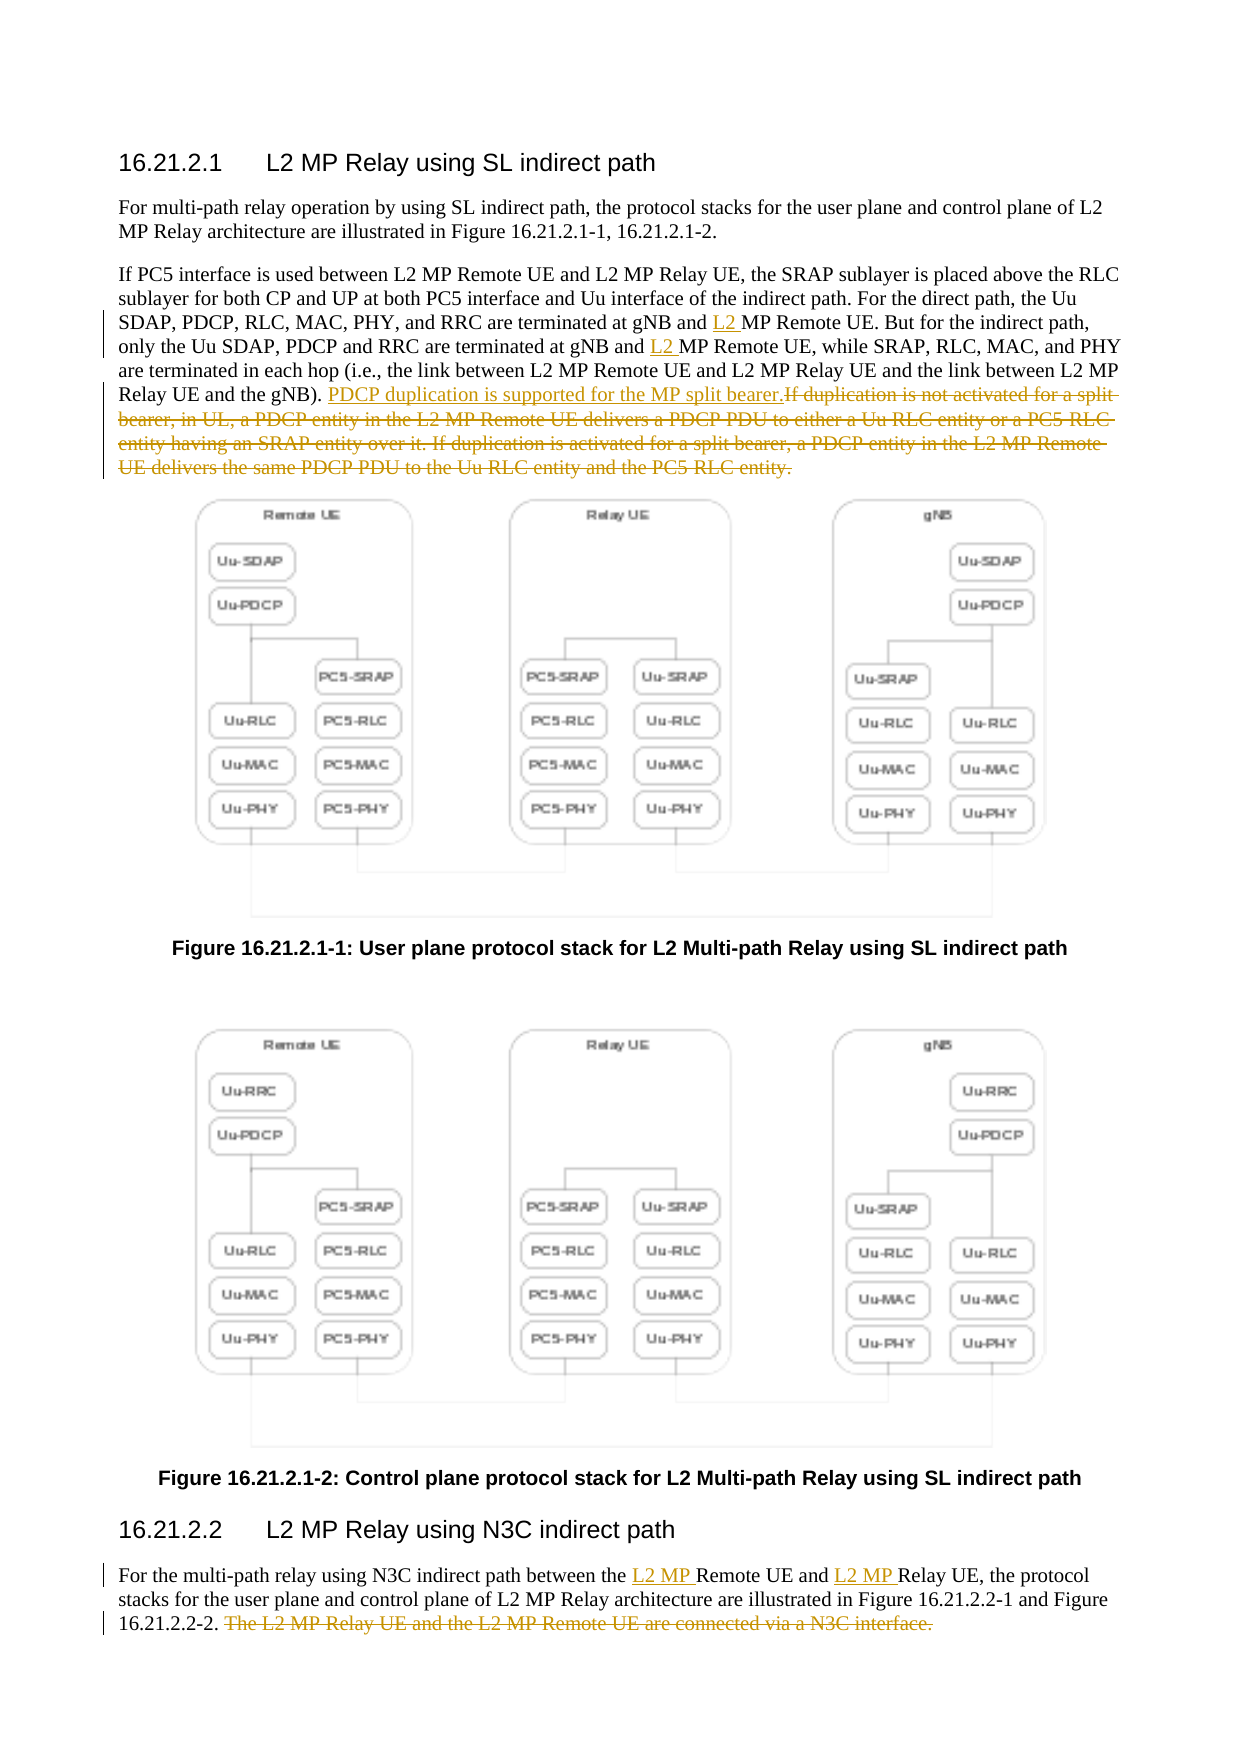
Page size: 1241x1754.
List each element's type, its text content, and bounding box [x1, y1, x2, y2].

text For multi-path relay operation by using SL indirect path, the protocol stacks for the user plane and control plane of L2 MP Relay architecture are illustrated in Figure 16.21.2.1-1, 16.21.2.1-2. [118, 195, 1122, 243]
text Figure 16.21.2.1-1: User plane protocol stack for L2 Multi-path Relay using SL indirect path [118, 936, 1122, 960]
text If PC5 interface is used between L2 MP Remote UE and L2 MP Relay UE, the SRAP sublayer is placed above the RLC sublayer for both CP and UP at both PC5 interface and Uu interface of the indirect path. For the direct path, the Uu SDAP, PDCP, RLC, MAC, PHY, and RRC are terminated at gNB and MP Remote UE. But for the indirect path, only the Uu SDAP, PDCP and RRC are terminated at gNB and MP Remote UE, while SRAP, RLC, MAC, and PHY are terminated in each hop (i.e., the link between L2 MP Remote UE and L2 MP Relay UE and the link between L2 MP Relay UE and the gNB). [118, 262, 1122, 479]
subtitle 16.21.2.1 L2 MP Relay using SL indirect path [118, 148, 1122, 176]
text For the multi-path relay using N3C indirect path between the Remote UE and Relay UE, the protocol stacks for the user plane and control plane of L2 MP Relay architecture are illustrated in Figure 16.21.2.2-1 and Figure 16.21.2.2-2. [118, 1563, 1122, 1635]
text Figure 16.21.2.1-2: Control plane protocol stack for L2 Multi-path Relay using SL indirect path [118, 1466, 1122, 1490]
subtitle 16.21.2.2 L2 MP Relay using N3C indirect path [118, 1515, 1122, 1544]
